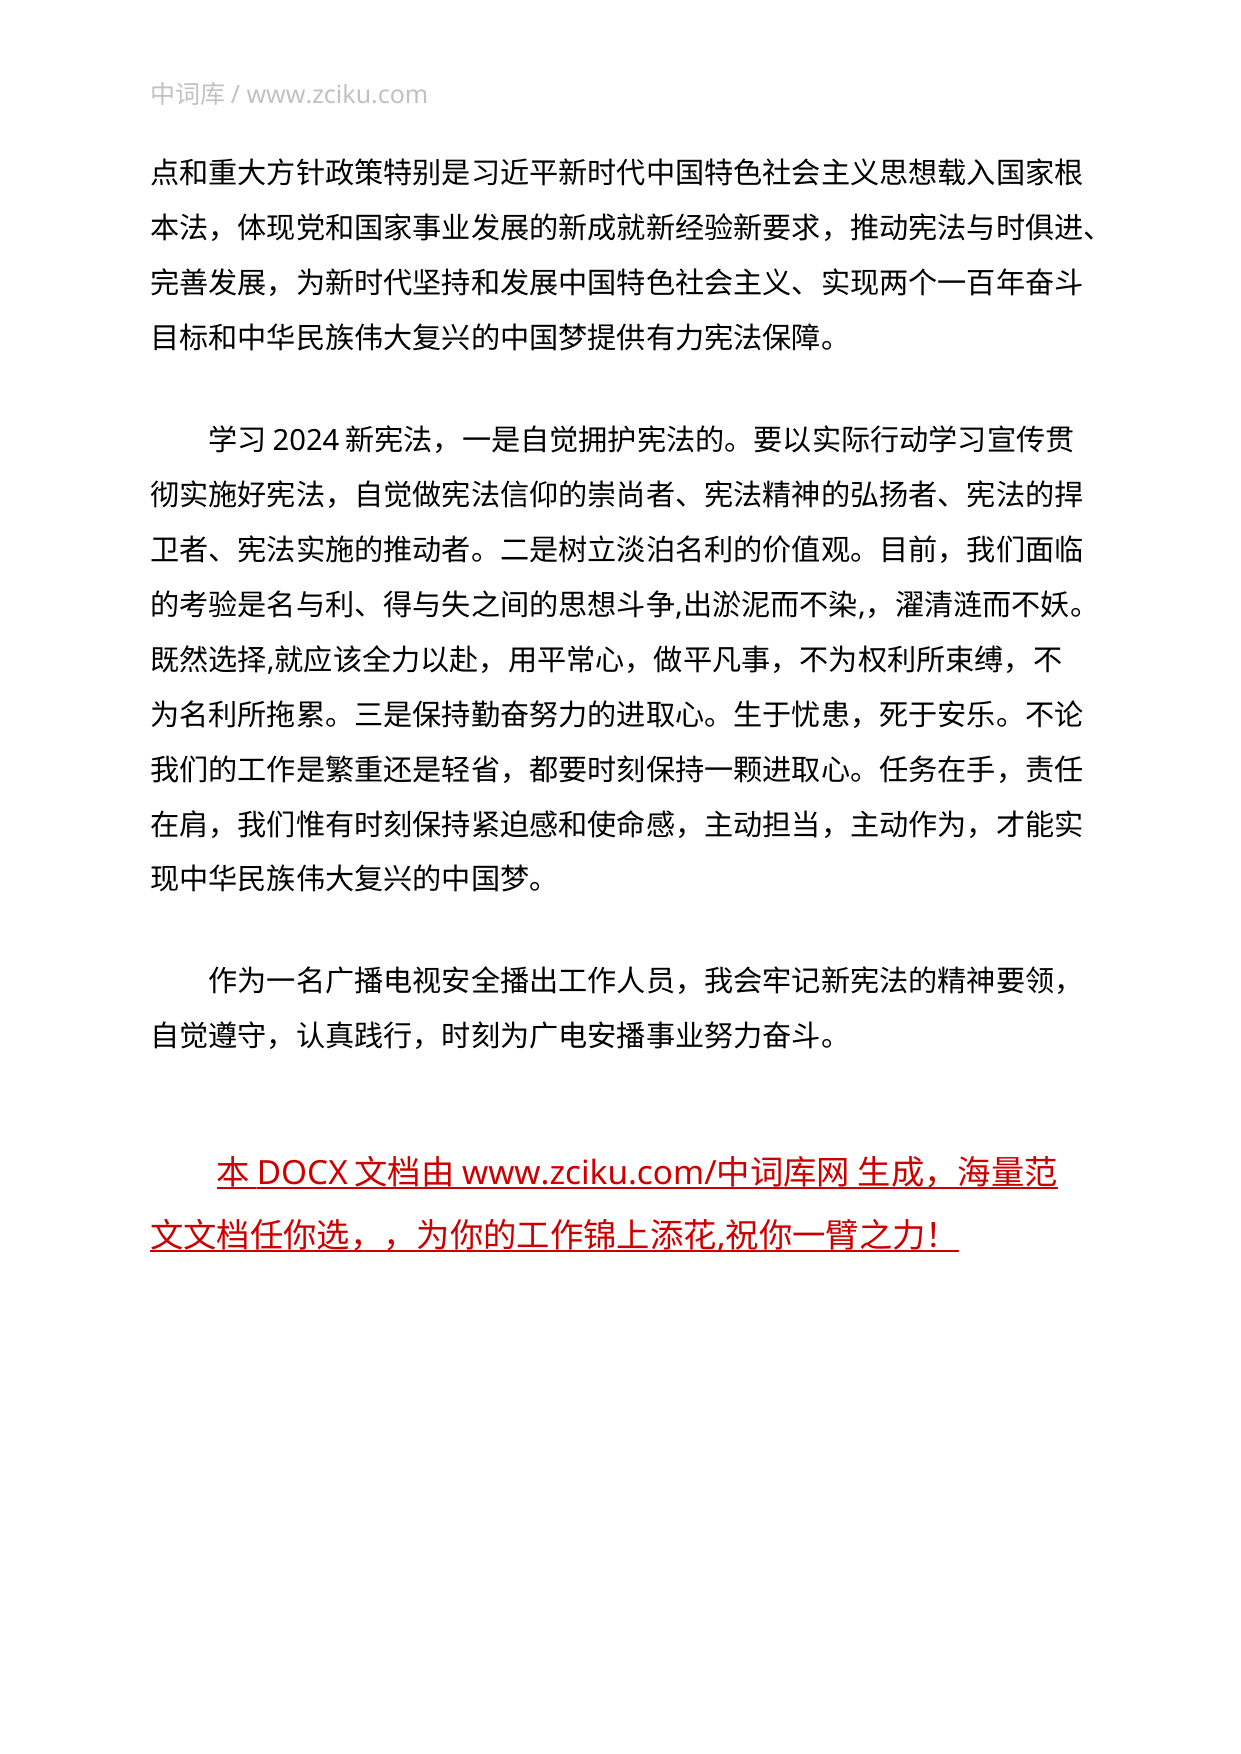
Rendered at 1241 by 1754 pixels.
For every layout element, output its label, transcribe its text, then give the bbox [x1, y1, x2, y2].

text 本DOCX文档由 www.zciku.com/中词库网 生成，海量范文文档任你选，，为你的工作锦上添花,祝你一臂之力！ [150, 1146, 1090, 1257]
text 作为一名广播电视安全播出工作人员，我会牢记新宪法的精神要领，自觉遵守，认真践行，时刻为广电安播事业努力奋斗。 [150, 958, 1090, 1055]
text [150, 150, 1090, 357]
text 学习2024新宪法，一是自觉拥护宪法的。要以实际行动学习宣传贯彻实施好宪法，自觉做宪法信仰的崇尚者、宪法精神的弘扬者、宪法的捍卫者、宪法实施的推动者。二是树立淡泊名利的价值观。目前，我们面临的考验是名与利、得与失之间的思想斗争,出淤泥而不染,，濯清涟而不妖。既然选择,就应该全力以赴，用平常心，做平凡事，不为权利所束缚，不为名利所拖累。三是保持勤奋努力的进取心。生于忧患，死于安乐。不论我们的工作是繁重还是轻省，都要时刻保持一颗进取心。任务在手，责任在肩，我们惟有时刻保持紧迫感和使命感，主动担当，主动作为，才能实现中华民族伟大复兴的中国梦。 [150, 416, 1090, 898]
